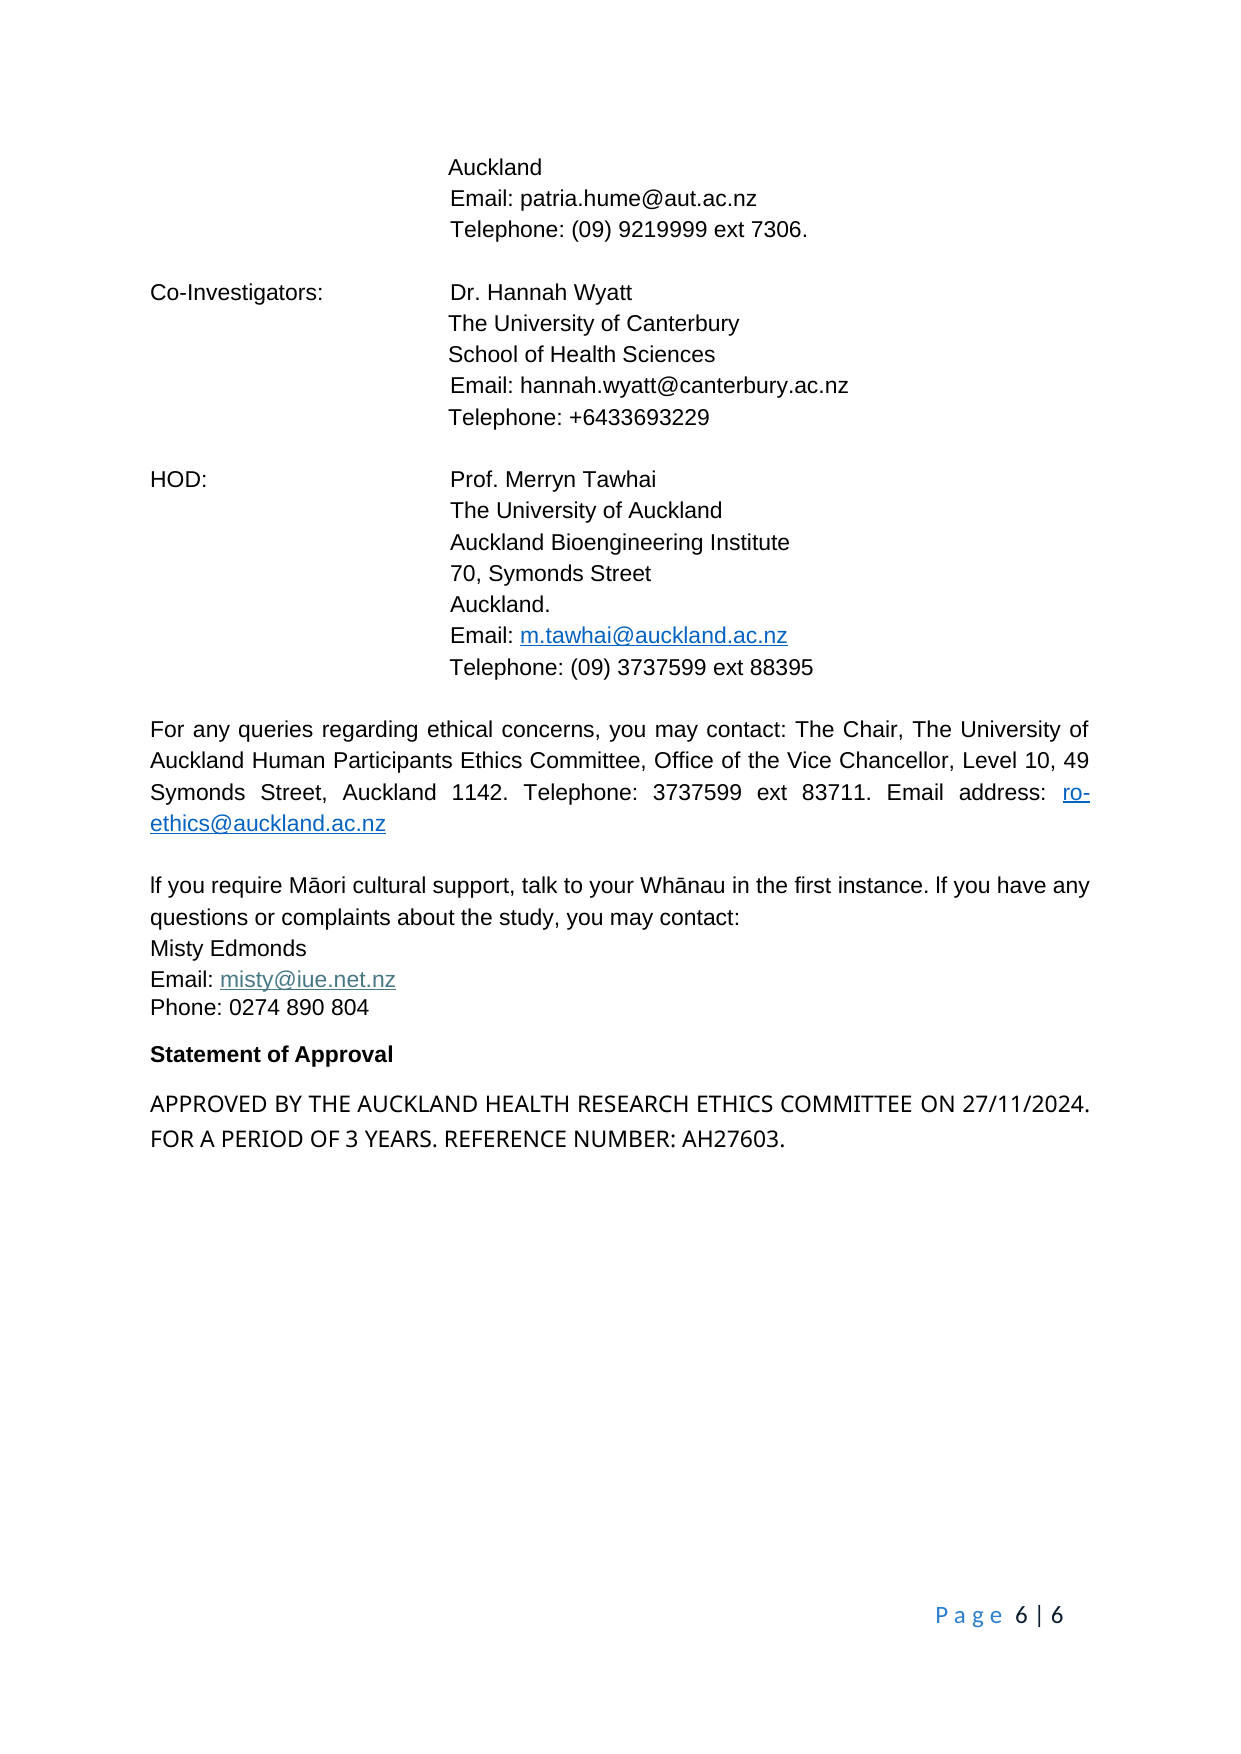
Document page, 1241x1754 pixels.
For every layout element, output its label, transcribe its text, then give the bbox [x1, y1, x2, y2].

text Statement of Approval [150, 1041, 1090, 1067]
text The University of Auckland [150, 494, 1090, 525]
text 70, Symonds Street [150, 556, 1090, 587]
text Misty Edmonds [150, 931, 1090, 962]
text The University of Canterbury [150, 306, 1090, 337]
text Auckland [150, 150, 1090, 181]
text lf you require Māori cultural support, talk to your Whānau in the first instance. lf you have any questions or complaints about the study, you may contact: [150, 869, 1090, 931]
text Auckland. [150, 587, 1090, 619]
text Telephone: +6433693229 [150, 400, 1090, 431]
text Phone: 0274 890 804 [150, 994, 1090, 1020]
text APPROVED BY THE AUCKLAND HEALTH RESEARCH ETHICS COMMITTEE ON 27/11/2024. FOR A PERIOD OF 3 YEARS. REFERENCE NUMBER: AH27603. [150, 1087, 1090, 1155]
text Email: misty@iue.net.nz [150, 962, 1090, 994]
text For any queries regarding ethical concerns, you may contact: The Chair, The University of Auckland Human Participants Ethics Committee, Office of the Vice Chancellor, Level 10, 49 Symonds Street, Auckland 1142. Telephone: 3737599 ext 83711. Email address: ro-ethics@auckland.ac.nz [150, 712, 1090, 837]
text HOD: Prof. Merryn Tawhai [150, 462, 1090, 494]
text Telephone: (09) 9219999 ext 7306. [150, 212, 1090, 244]
text Auckland Bioengineering Institute [375, 525, 1090, 556]
text School of Health Sciences [150, 337, 1090, 369]
text Email: patria.hume@aut.ac.nz [150, 181, 1090, 212]
text Co-Investigators: Dr. Hannah Wyatt [150, 275, 1090, 306]
text Email: hannah.wyatt@canterbury.ac.nz [150, 369, 1090, 400]
text Telephone: (09) 3737599 ext 88395 [150, 650, 1090, 681]
text Email: m.tawhai@auckland.ac.nz [150, 619, 1090, 650]
